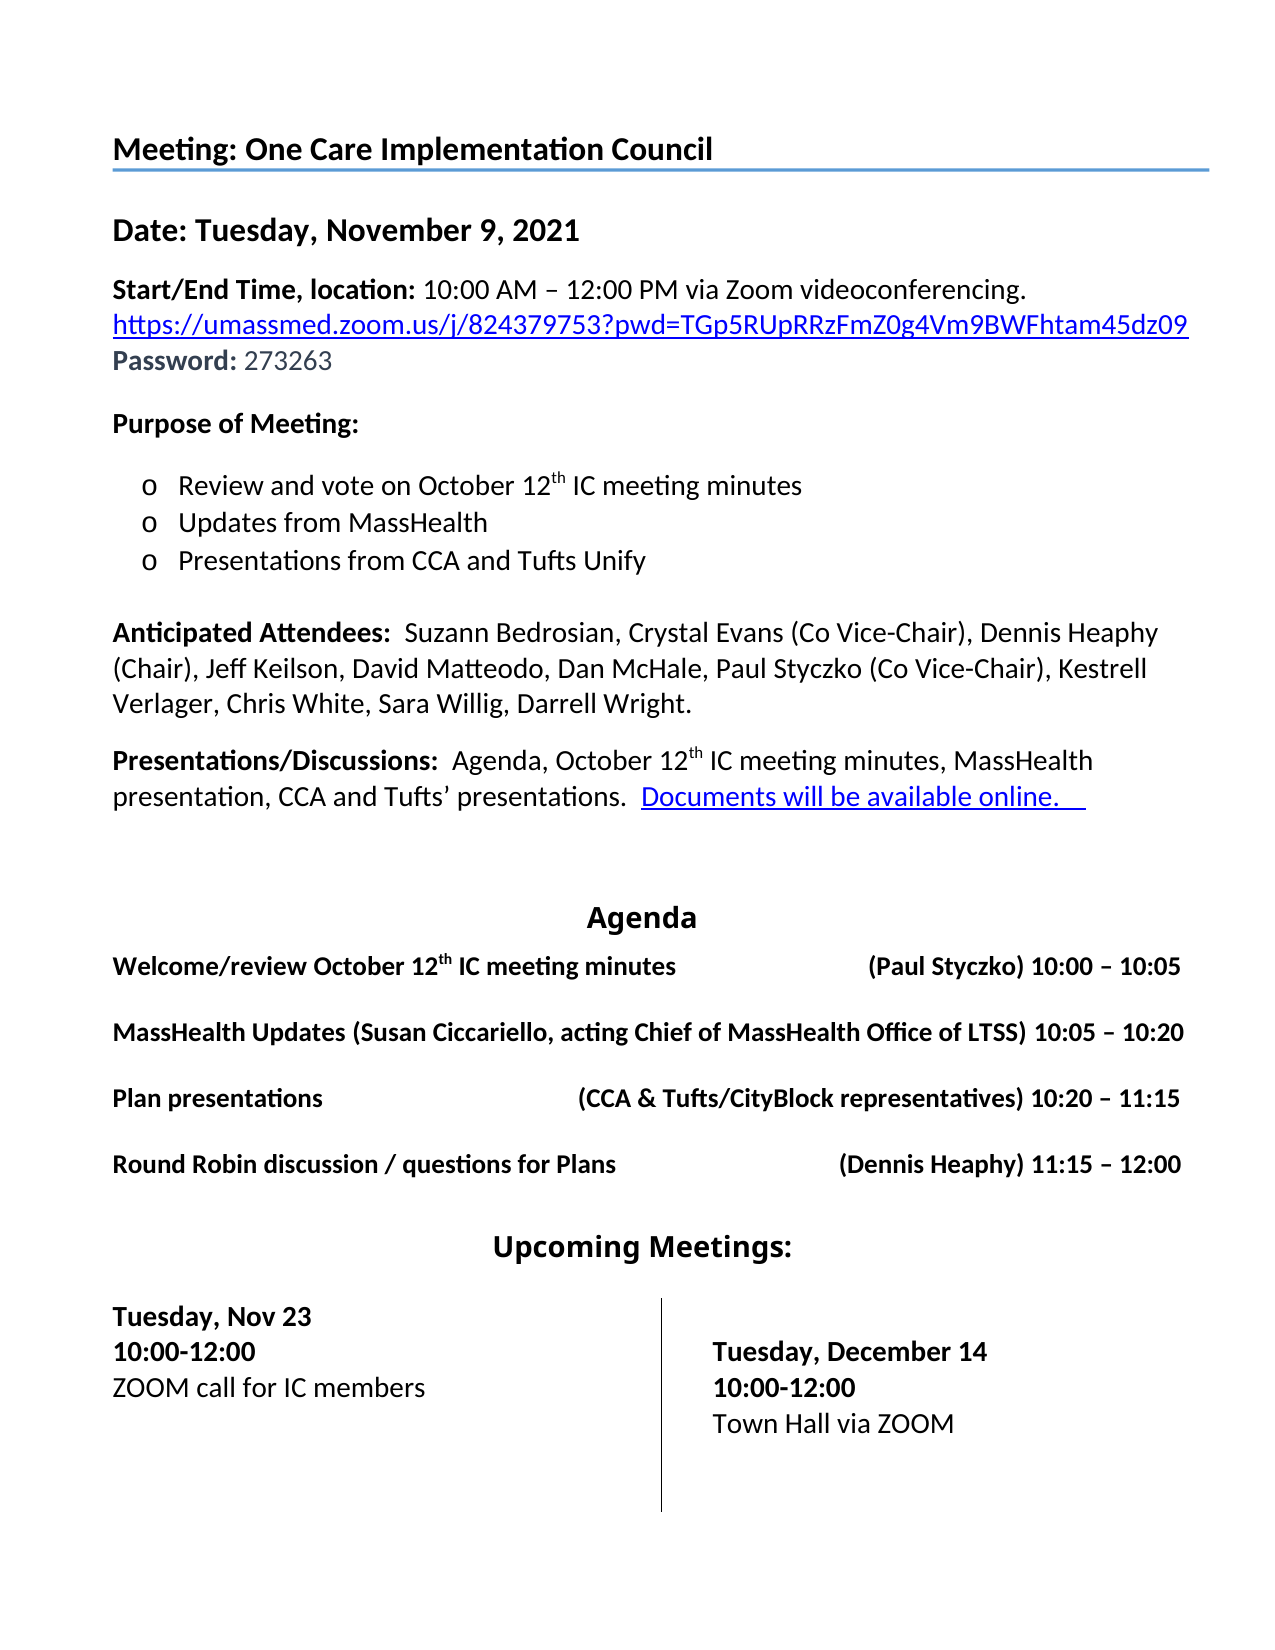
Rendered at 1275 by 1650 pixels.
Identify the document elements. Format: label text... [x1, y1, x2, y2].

text Plan presentations (CCA & Tufts/CityBlock representatives) 10:20 – 11:15 [112, 1081, 1209, 1114]
text Tuesday, Nov 23 [112, 1298, 609, 1333]
subtitle Meeting: One Care Implementation Council Date: Tuesday, November 9, 2021 [112, 128, 1209, 168]
text Welcome/review October 12th IC meeting minutes (Paul Styczko) 10:00 – 10:05 [112, 949, 1209, 982]
text Presentations/Discussions: Agenda, October 12th IC meeting minutes, MassHealth presentation, CCA and Tufts’ presentations. Documents will be available online. [112, 742, 1191, 813]
subtitle Meeting: One Care Implementation Council Date: Tuesday, November 9, 2021 [112, 172, 1209, 250]
text Round Robin discussion / questions for Plans (Dennis Heaphy) 11:15 – 12:00 [112, 1147, 1209, 1180]
text Start/End Time, location: 10:00 AM – 12:00 PM via Zoom videoconferencing. https://umassmed.zoom.us/j/824379753?pwd=TGp5RUpRRzFmZ0g4Vm9BWFhtam45dz09 Password: 273263 [112, 271, 1209, 406]
text Tuesday, December 14 [712, 1333, 1209, 1369]
text 10:00-12:00 [112, 1333, 609, 1369]
text Anticipated Attendees: Suzann Bedrosian, Crystal Evans (Co Vice-Chair), Dennis Heaphy (Chair), Jeff Keilson, David Matteodo, Dan McHale, Paul Styczko (Co Vice-Chair), Kestrell Verlager, Chris White, Sara Willig, Darrell Wright. [112, 614, 1191, 721]
subtitle Upcoming Meetings: [112, 1226, 1172, 1266]
text 10:00-12:00 [712, 1369, 1209, 1405]
list Review and vote on October 12th IC meeting minutes [141, 467, 1209, 504]
list Presentations from CCA and Tufts Unify [141, 542, 1209, 579]
subtitle Agenda [112, 897, 1172, 937]
text MassHealth Updates (Susan Ciccariello, acting Chief of MassHealth Office of LTSS) 10:05 – 10:20 [112, 1015, 1209, 1048]
text ZOOM call for IC members [112, 1369, 609, 1405]
text Purpose of Meeting: [112, 406, 1209, 441]
text Town Hall via ZOOM [712, 1405, 1209, 1440]
list Updates from MassHealth [141, 504, 1209, 542]
